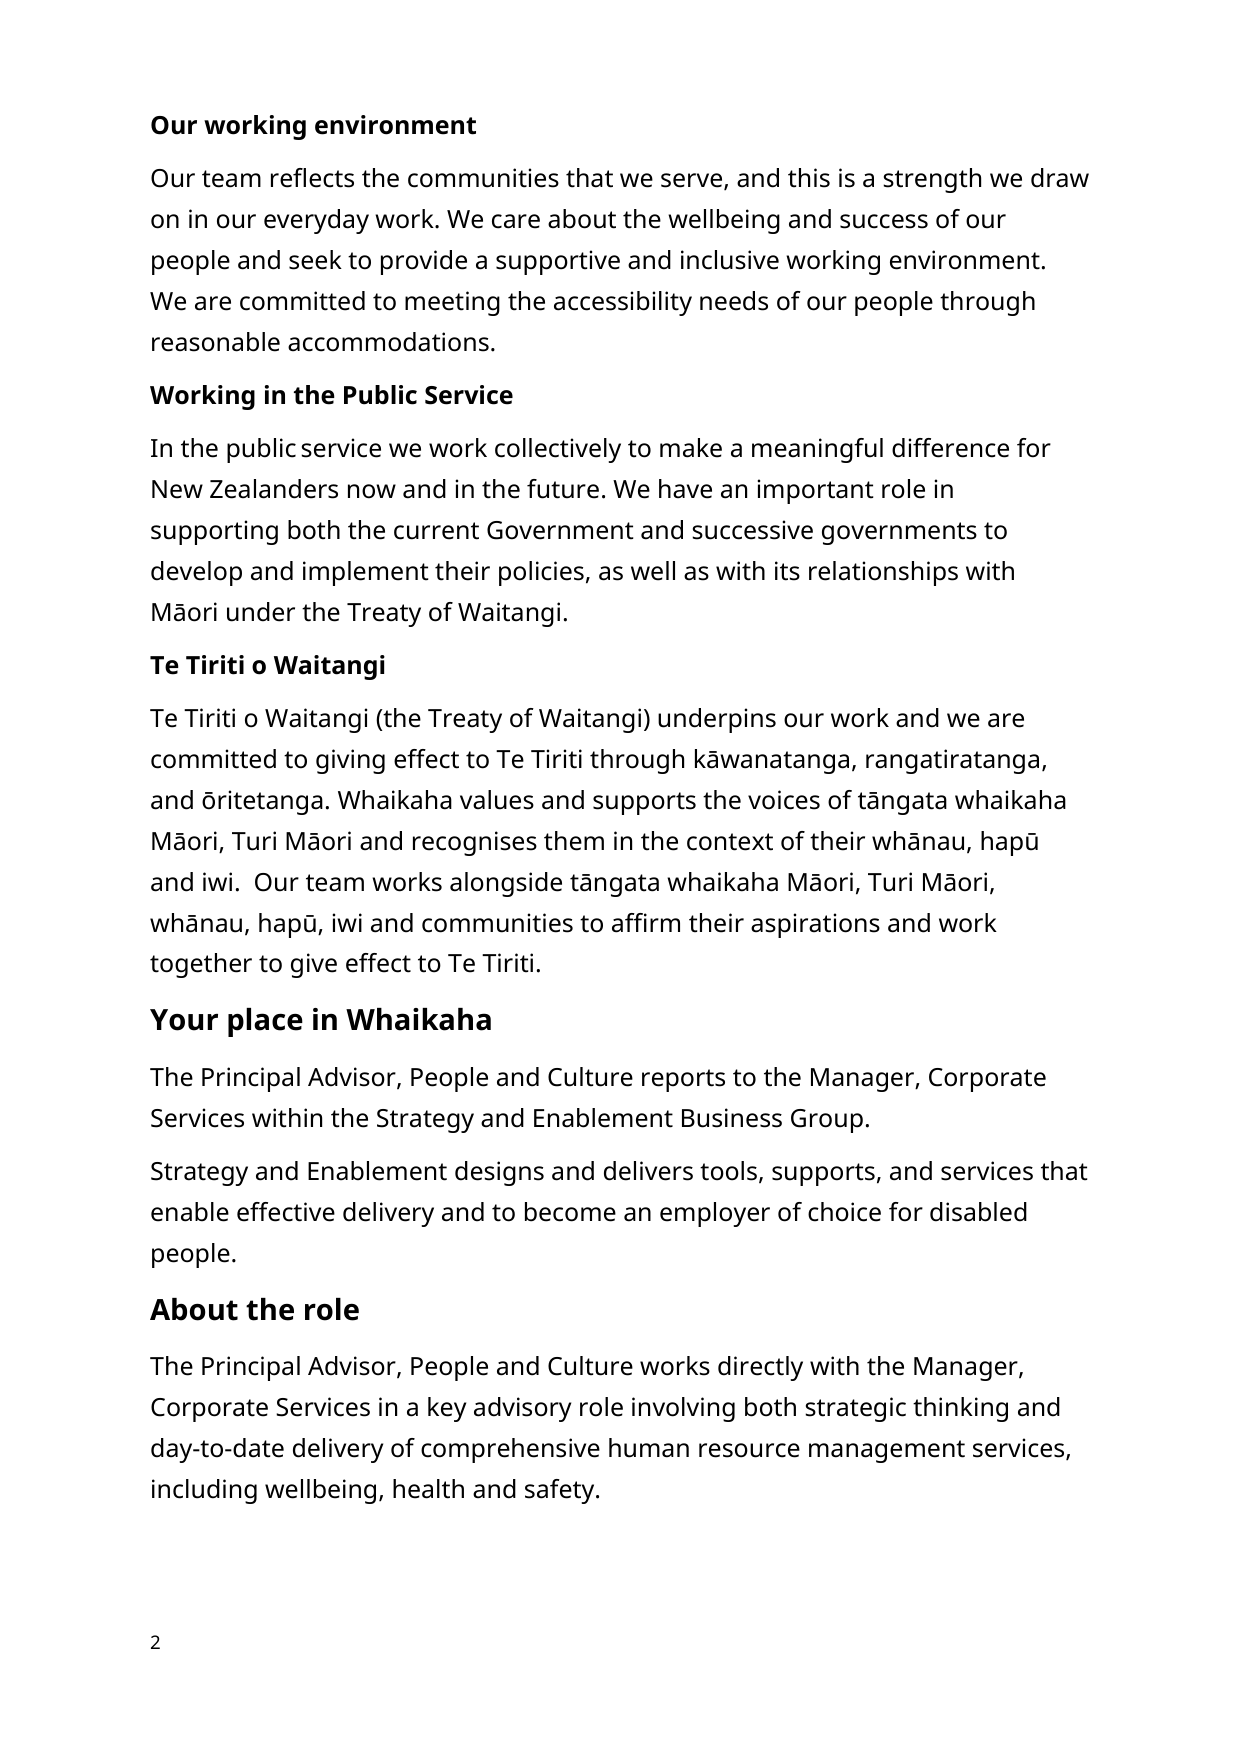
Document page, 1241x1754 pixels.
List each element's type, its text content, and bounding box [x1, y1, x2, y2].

text Our team reflects the communities that we serve, and this is a strength we draw on in our everyday work. We care about the wellbeing and success of our people and seek to provide a supportive and inclusive working environment. We are committed to meeting the accessibility needs of our people through reasonable accommodations. [150, 161, 1090, 358]
text In the public service we work collectively to make a meaningful difference for New Zealanders now and in the future. We have an important role in supporting both the current Government and successive governments to develop and implement their policies, as well as with its relationships with Māori under the Treaty of Waitangi. [150, 431, 1090, 628]
text Strategy and Enablement designs and delivers tools, supports, and services that enable effective delivery and to become an employer of choice for disabled people. [150, 1154, 1090, 1269]
subtitle About the role [150, 1289, 1090, 1328]
subtitle Your place in Whaikaha [150, 999, 1090, 1039]
subtitle Te Tiriti o Waitangi [150, 648, 1090, 682]
text The Principal Advisor, People and Culture reports to the Manager, Corporate Services within the Strategy and Enablement Business Group. [150, 1059, 1090, 1134]
subtitle Working in the Public Service [150, 378, 1090, 412]
subtitle Our working environment [150, 108, 1090, 142]
text Te Tiriti o Waitangi (the Treaty of Waitangi) underpins our work and we are committed to giving effect to Te Tiriti through kāwanatanga, rangatiratanga, and ōritetanga. Whaikaha values and supports the voices of tāngata whaikaha Māori, Turi Māori and recognises them in the context of their whānau, hapū and iwi. Our team works alongside tāngata whaikaha Māori, Turi Māori, whānau, hapū, iwi and communities to affirm their aspirations and work together to give effect to Te Tiriti. [150, 701, 1090, 980]
text The Principal Advisor, People and Culture works directly with the Manager, Corporate Services in a key advisory role involving both strategic thinking and day-to-date delivery of comprehensive human resource management services, including wellbeing, health and safety. [150, 1349, 1090, 1505]
